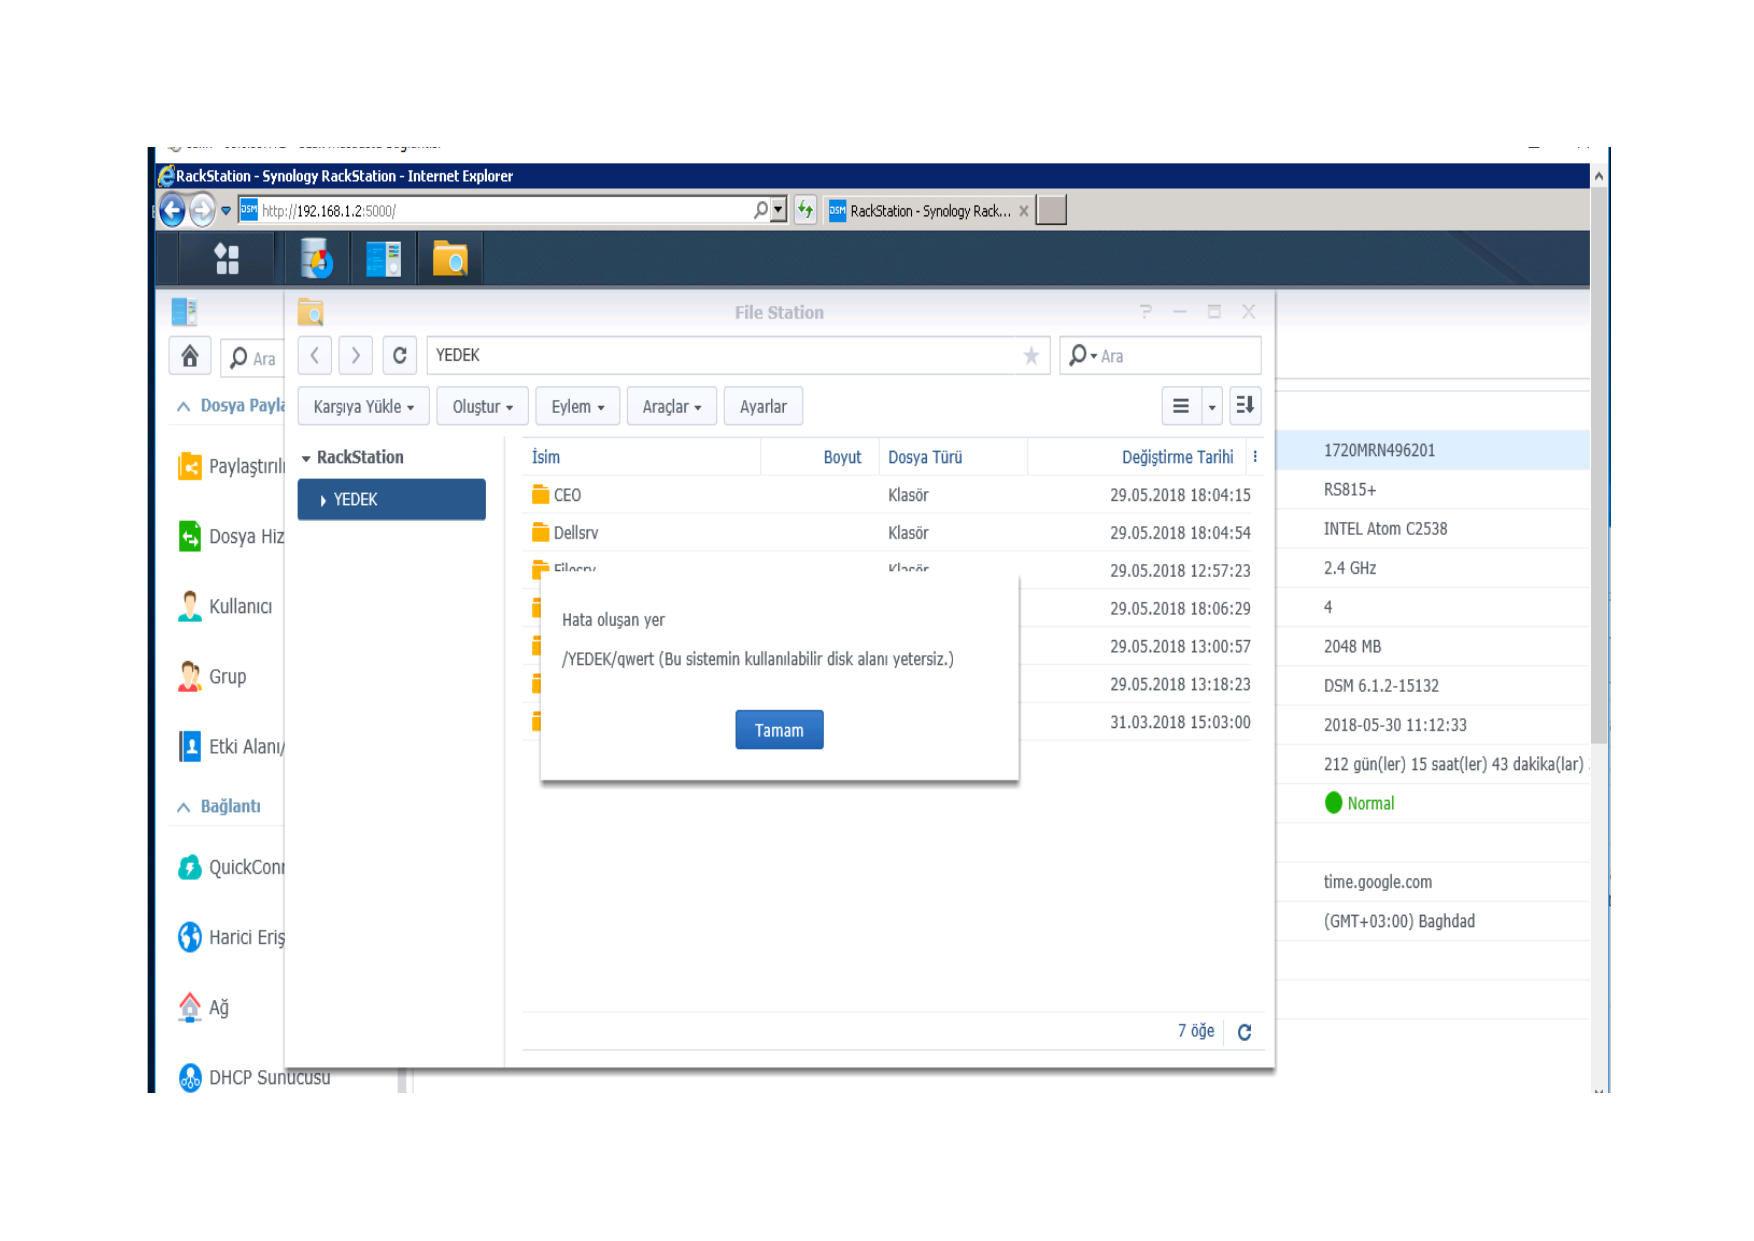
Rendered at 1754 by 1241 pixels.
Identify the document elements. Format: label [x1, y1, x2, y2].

picture [147, 147, 1611, 1093]
